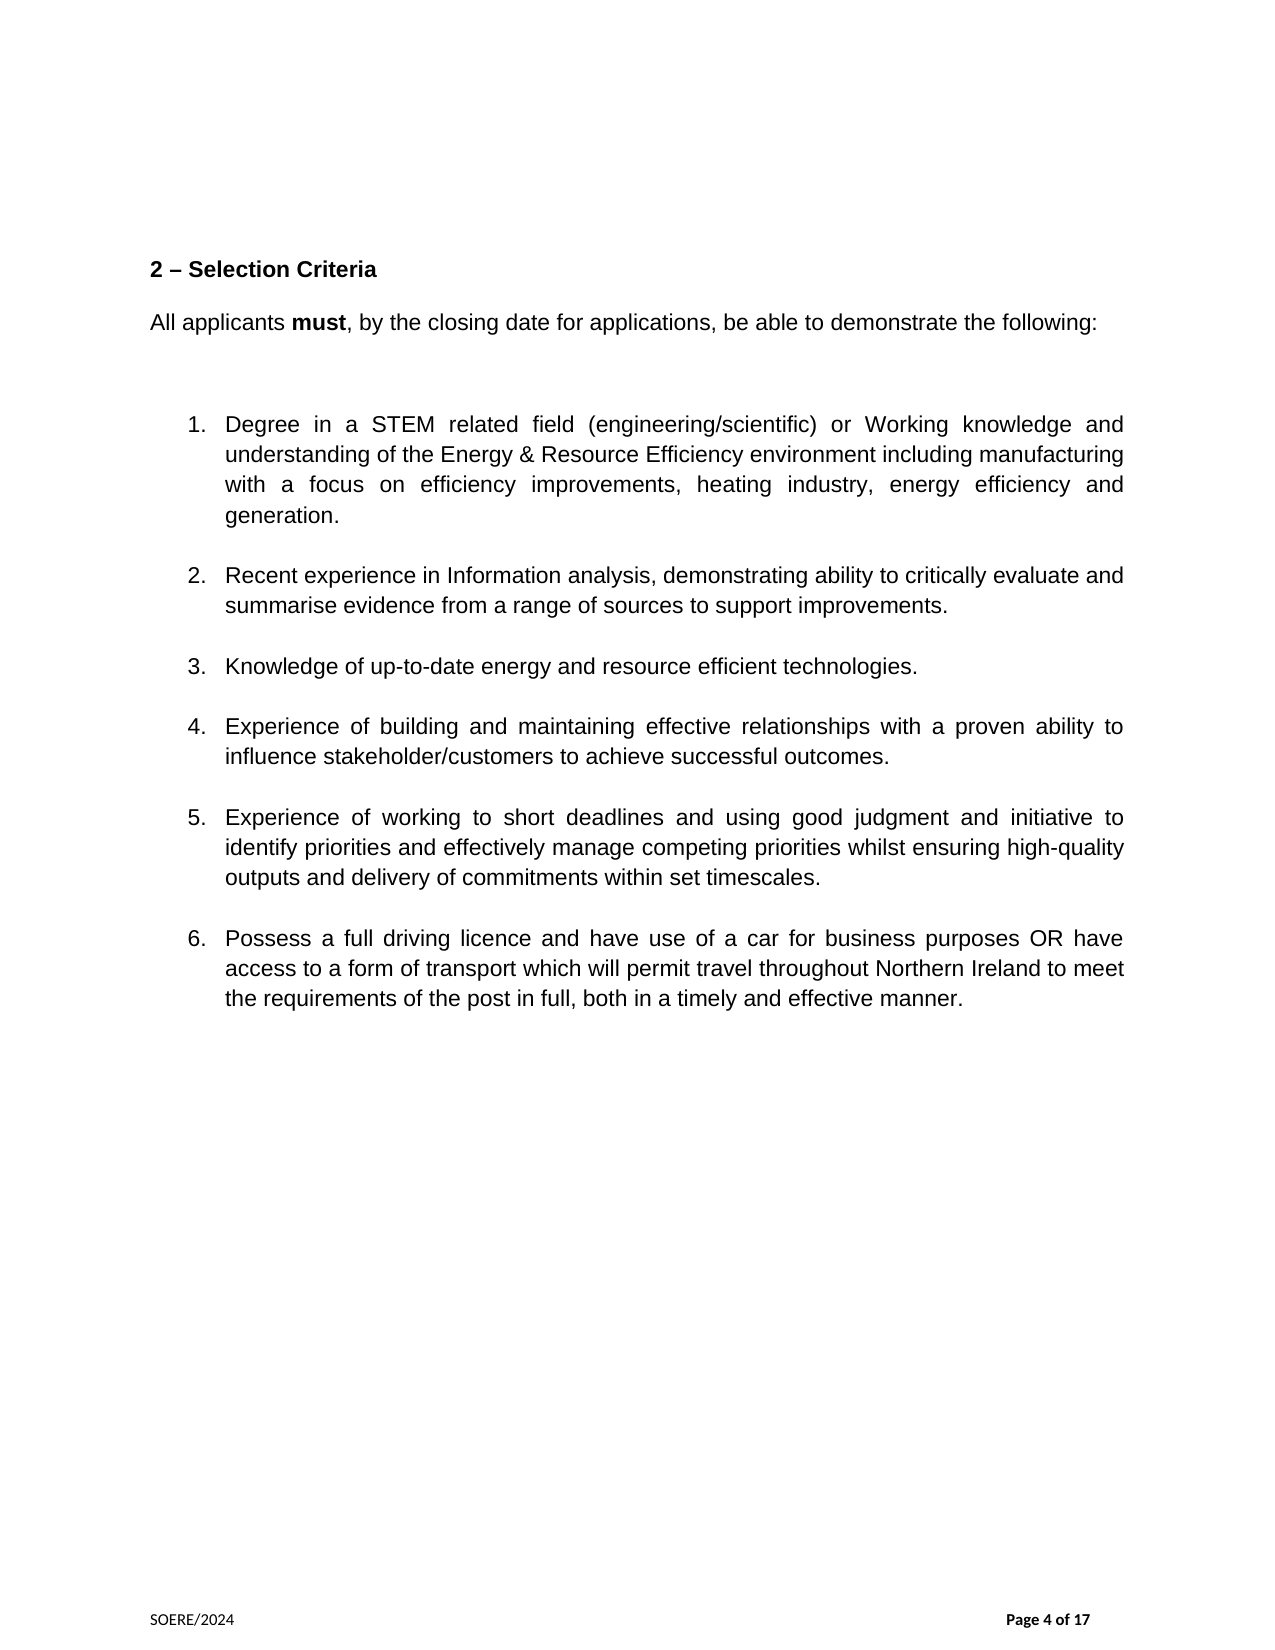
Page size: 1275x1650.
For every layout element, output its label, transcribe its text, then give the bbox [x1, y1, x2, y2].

text 2 – Selection Criteria [150, 256, 1125, 282]
text All applicants must, by the closing date for applications, be able to demonstrate the following: [150, 309, 1125, 335]
list Experience of working to short deadlines and using good judgment and initiative to identify priorities and effectively manage competing priorities whilst ensuring high-quality outputs and delivery of commitments within set timescales. [187, 804, 1125, 890]
list Recent experience in Information analysis, demonstrating ability to critically evaluate and summarise evidence from a range of sources to support improvements. [187, 562, 1125, 618]
list Knowledge of up-to-date energy and resource efficient technologies. [187, 653, 1125, 679]
list Experience of building and maintaining effective relationships with a proven ability to influence stakeholder/customers to achieve successful outcomes. [187, 713, 1125, 769]
list Degree in a STEM related field (engineering/scientific) or Working knowledge and understanding of the Energy & Resource Efficiency environment including manufacturing with a focus on efficiency improvements, heating industry, energy efficiency and generation. [187, 411, 1125, 528]
list Possess a full driving licence and have use of a car for business purposes OR have access to a form of transport which will permit travel throughout Northern Ireland to meet the requirements of the post in full, both in a timely and effective manner. [187, 924, 1125, 1011]
